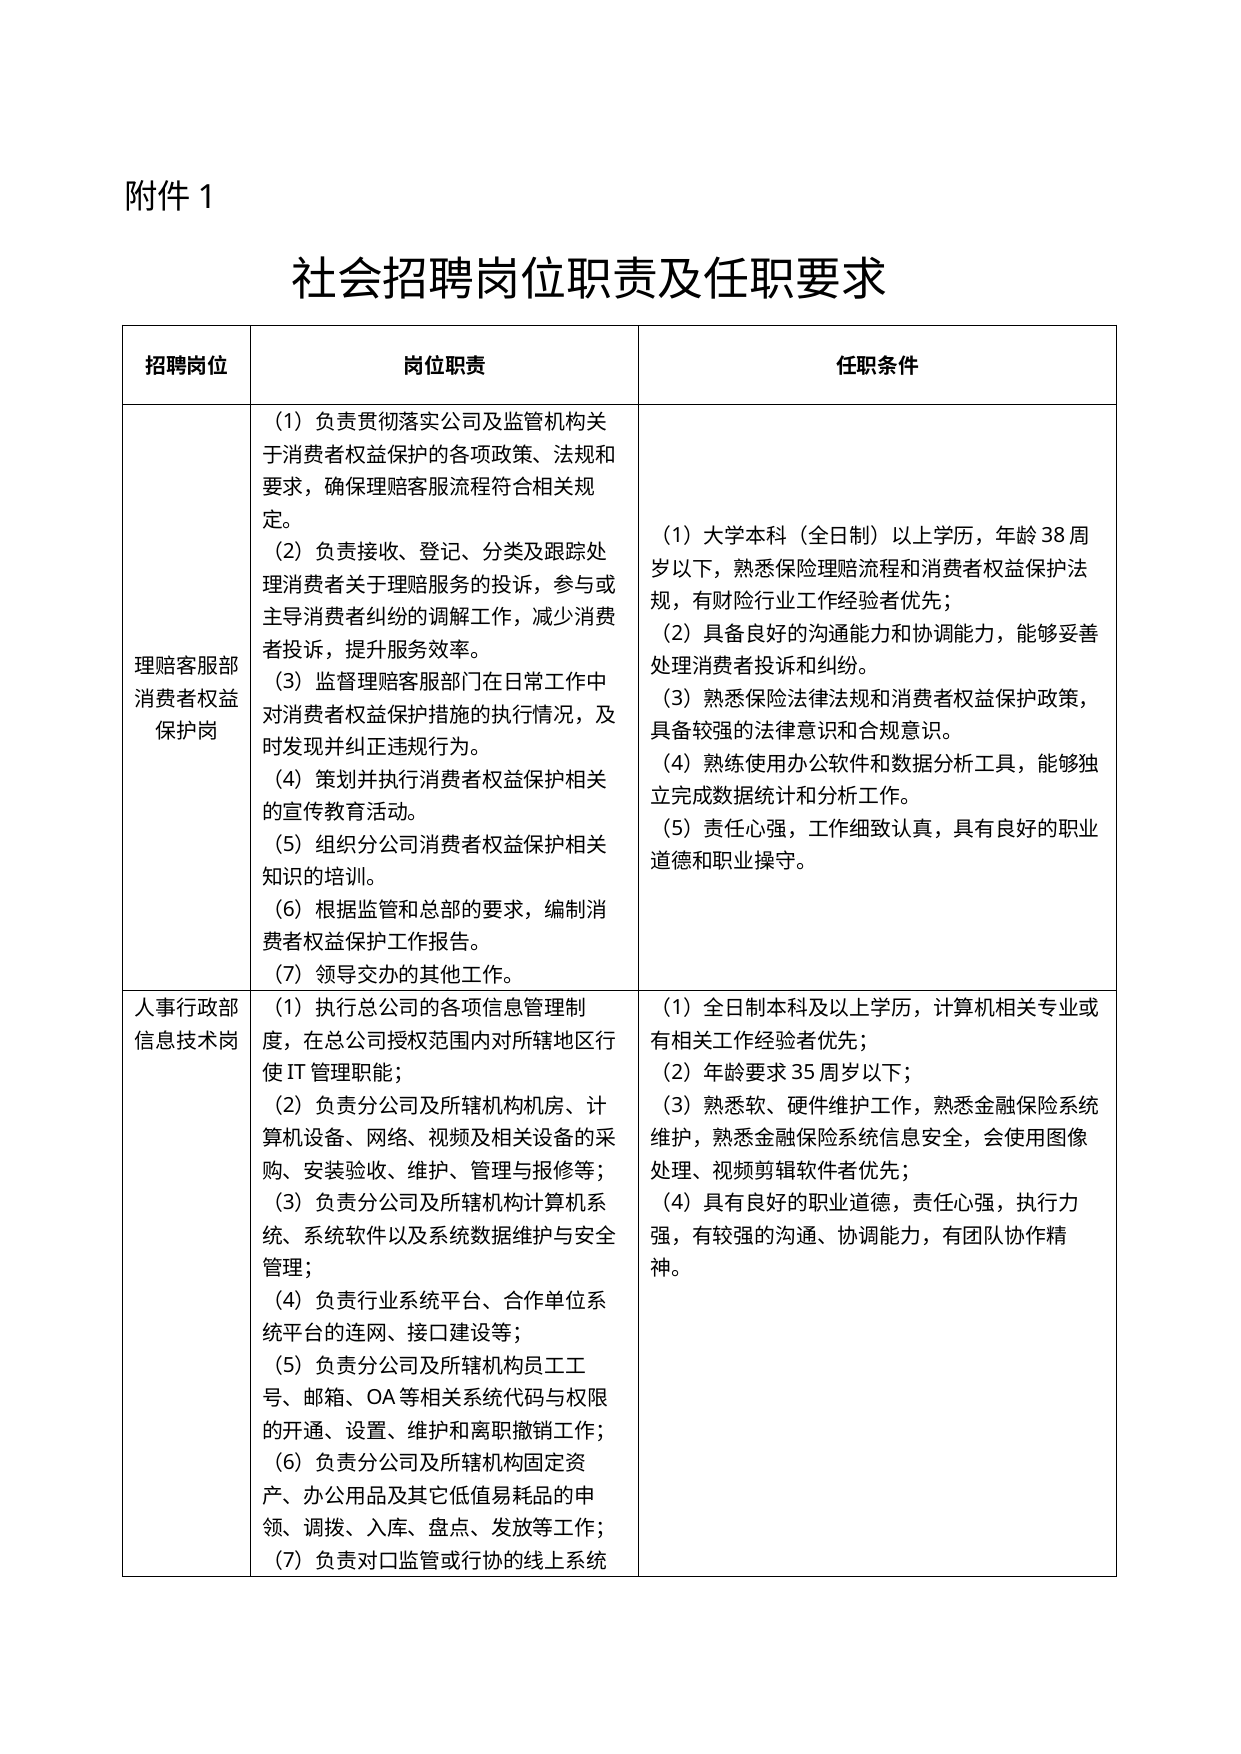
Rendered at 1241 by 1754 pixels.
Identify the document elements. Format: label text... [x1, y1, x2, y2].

text 社会招聘岗位职责及任职要求 [124, 227, 1054, 324]
table_cell （1）大学本科（全日制）以上学历，年龄38周岁以下，熟悉保险理赔流程和消费者权益保护法规，有财险行业工作经验者优先； （2）具备良好的沟通能力和协调能力，能够妥善处理消费者投诉和纠纷。 （3）熟悉保险法律法规和消费者权益保护政策，具备较强的法律意识和合规意识。 （4）熟练使用办公软件和数据分析工具，能够独立完成数据统计和分析工作。 （5）责任心强，工作细致认真，具有良好的职业道德和职业操守。 [639, 405, 1116, 989]
table_cell （1）负责贯彻落实公司及监管机构关于消费者权益保护的各项政策、法规和要求，确保理赔客服流程符合相关规定。 （2）负责接收、登记、分类及跟踪处理消费者关于理赔服务的投诉，参与或主导消费者纠纷的调解工作，减少消费者投诉，提升服务效率。 （3）监督理赔客服部门在日常工作中对消费者权益保护措施的执行情况，及时发现并纠正违规行为。 （4）策划并执行消费者权益保护相关的宣传教育活动。 （5）组织分公司消费者权益保护相关知识的培训。 （6）根据监管和总部的要求，编制消费者权益保护工作报告。 （7）领导交办的其他工作。 [251, 405, 638, 989]
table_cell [639, 991, 1116, 1576]
table_header 任职条件 [639, 326, 1116, 403]
text 附件1 [124, 162, 1054, 227]
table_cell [251, 991, 638, 1576]
table_header 招聘岗位 [123, 326, 250, 403]
table_cell 人事行政部信息技术岗 [123, 991, 250, 1576]
table_cell 理赔客服部消费者权益保护岗 [123, 405, 250, 989]
table_header 岗位职责 [251, 326, 638, 403]
